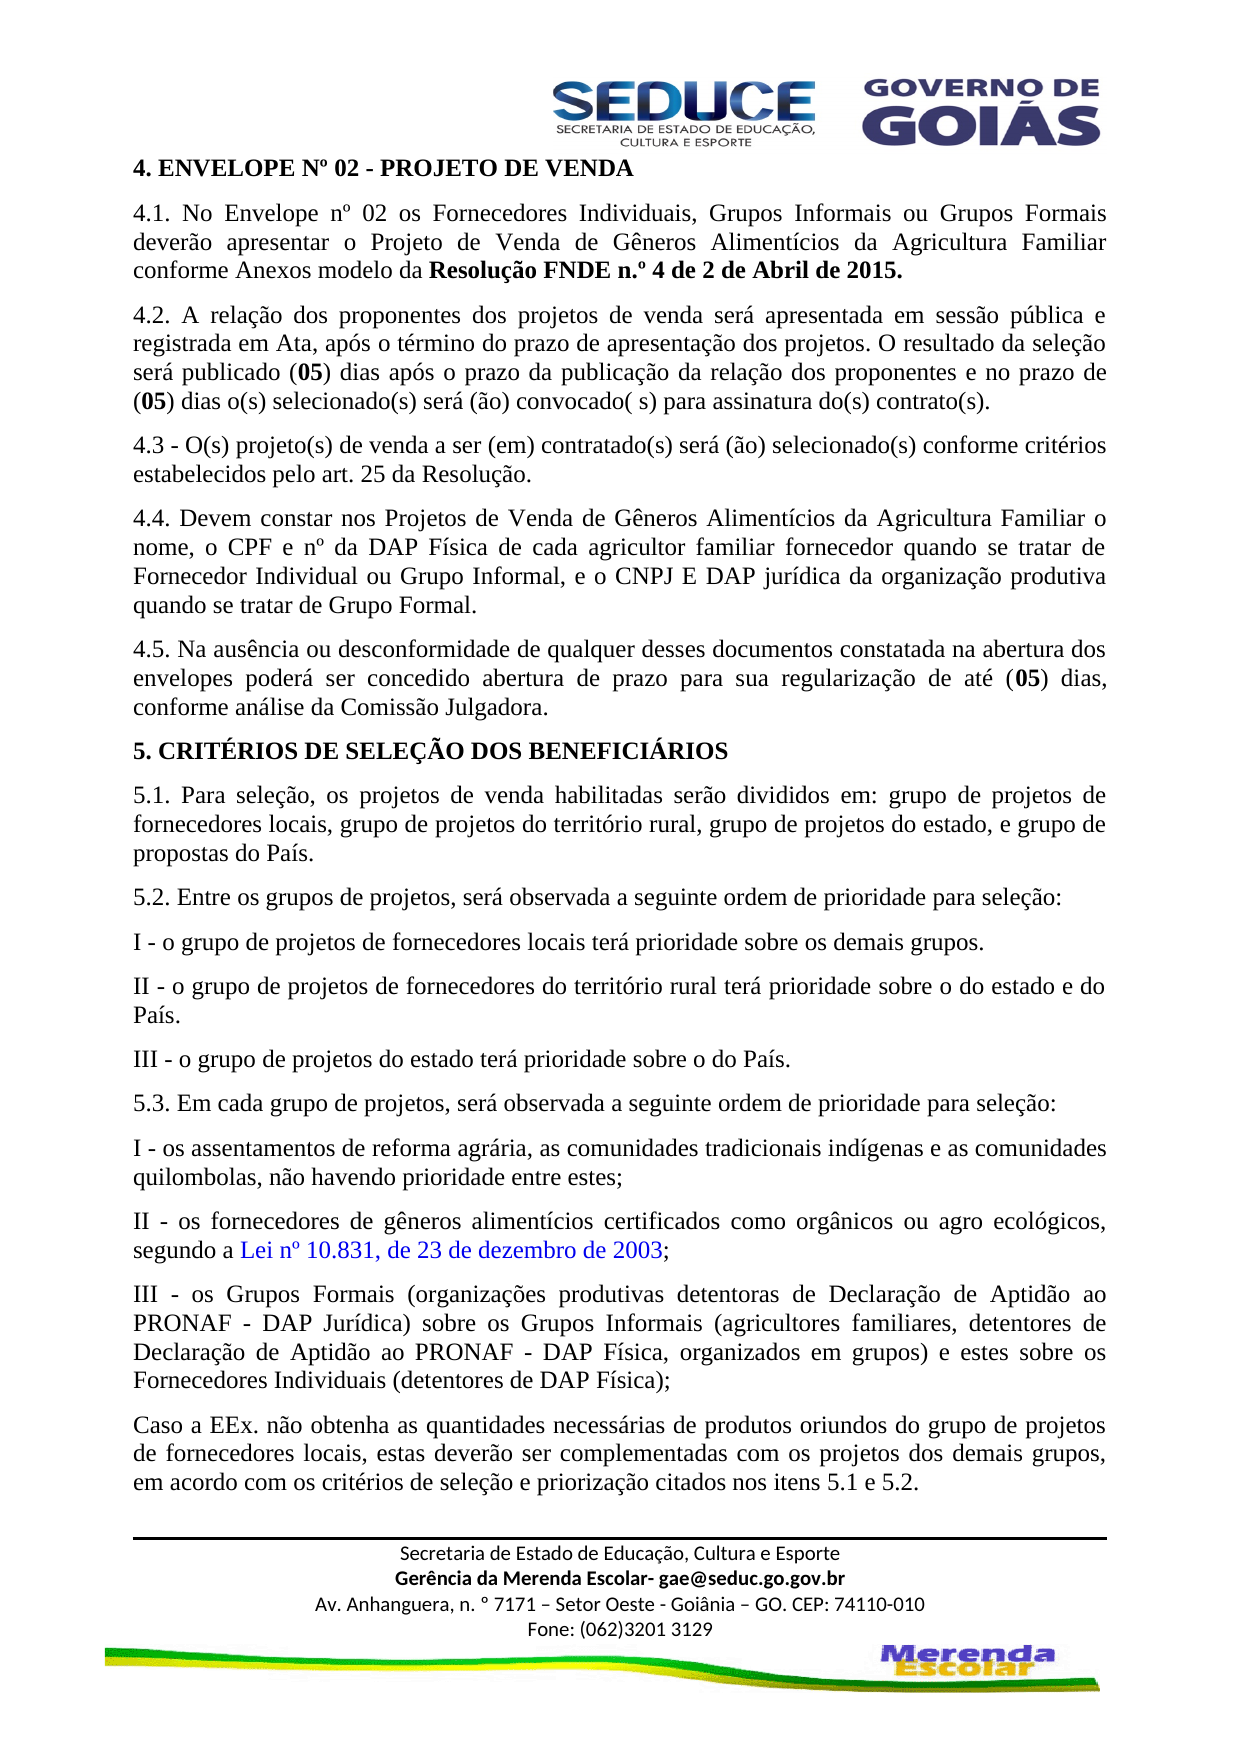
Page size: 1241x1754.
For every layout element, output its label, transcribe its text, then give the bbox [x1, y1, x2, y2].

text 5. CRITÉRIOS DE SELEÇÃO DOS BENEFICIÁRIOS [133, 736, 1107, 765]
text III - os Grupos Formais (organizações produtivas detentoras de Declaração de Aptidão ao PRONAF - DAP Jurídica) sobre os Grupos Informais (agricultores familiares, detentores de Declaração de Aptidão ao PRONAF - DAP Física, organizados em grupos) e estes sobre os Fornecedores Individuais (detentores de DAP Física); [133, 1279, 1107, 1394]
text 5.1. Para seleção, os projetos de venda habilitadas serão divididos em: grupo de projetos de fornecedores locais, grupo de projetos do território rural, grupo de projetos do estado, e grupo de propostas do País. [133, 780, 1107, 867]
text II - o grupo de projetos de fornecedores do território rural terá prioridade sobre o do estado e do País. [133, 971, 1107, 1028]
text 5.2. Entre os grupos de projetos, será observada a seguinte ordem de prioridade para seleção: [133, 882, 1107, 911]
text 4.5. Na ausência ou desconformidade de qualquer desses documentos constatada na abertura dos envelopes poderá ser concedido abertura de prazo para sua regularização de até (05) dias, conforme análise da Comissão Julgadora. [133, 634, 1107, 720]
text III - o grupo de projetos do estado terá prioridade sobre o do País. [133, 1044, 1107, 1073]
text Caso a EEx. não obtenha as quantidades necessárias de produtos oriundos do grupo de projetos de fornecedores locais, estas deverão ser complementadas com os projetos dos demais grupos, em acordo com os critérios de seleção e priorização citados nos itens 5.1 e 5.2. [133, 1410, 1107, 1496]
text I - o grupo de projetos de fornecedores locais terá prioridade sobre os demais grupos. [133, 927, 1107, 955]
text II - os fornecedores de gêneros alimentícios certificados como orgânicos ou agro ecológicos, segundo a Lei nº 10.831, de 23 de dezembro de 2003; [133, 1206, 1107, 1263]
text 4.1. No Envelope nº 02 os Fornecedores Individuais, Grupos Informais ou Grupos Formais deverão apresentar o Projeto de Venda de Gêneros Alimentícios da Agricultura Familiar conforme Anexos modelo da Resolução FNDE n.º 4 de 2 de Abril de 2015. [133, 198, 1107, 284]
text 4.3 - O(s) projeto(s) de venda a ser (em) contratado(s) será (ão) selecionado(s) conforme critérios estabelecidos pelo art. 25 da Resolução. [133, 430, 1107, 488]
text 4. ENVELOPE Nº 02 - PROJETO DE VENDA [133, 153, 1107, 182]
text 4.4. Devem constar nos Projetos de Venda de Gêneros Alimentícios da Agricultura Familiar o nome, o CPF e nº da DAP Física de cada agricultor familiar fornecedor quando se tratar de Fornecedor Individual ou Grupo Informal, e o CNPJ E DAP jurídica da organização produtiva quando se tratar de Grupo Formal. [133, 503, 1107, 618]
picture [552, 73, 1108, 154]
text I - os assentamentos de reforma agrária, as comunidades tradicionais indígenas e as comunidades quilombolas, não havendo prioridade entre estes; [133, 1133, 1107, 1190]
text 4.2. A relação dos proponentes dos projetos de venda será apresentada em sessão pública e registrada em Ata, após o término do prazo de apresentação dos projetos. O resultado da seleção será publicado (05) dias após o prazo da publicação da relação dos proponentes e no prazo de (05) dias o(s) selecionado(s) será (ão) convocado( s) para assinatura do(s) contrato(s). [133, 300, 1107, 415]
text 5.3. Em cada grupo de projetos, será observada a seguinte ordem de prioridade para seleção: [133, 1088, 1107, 1117]
